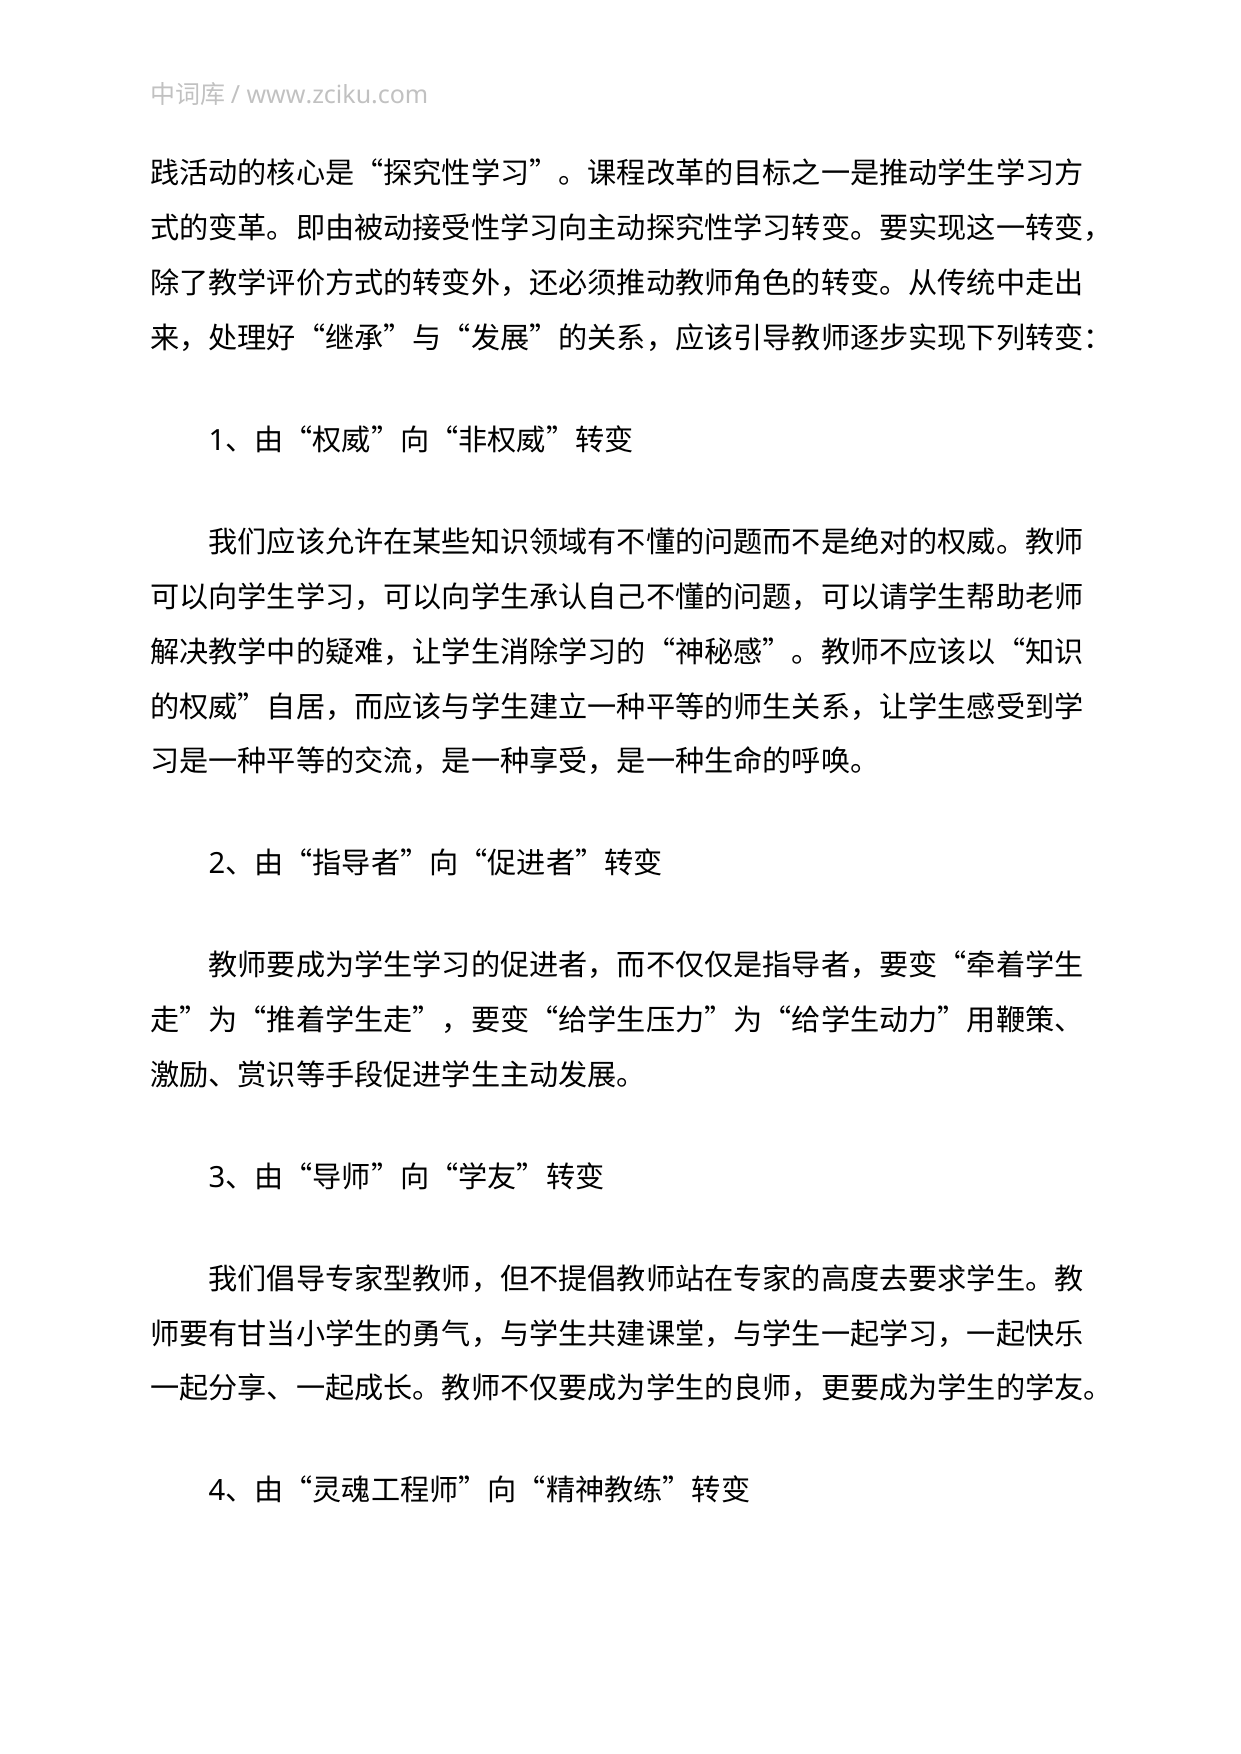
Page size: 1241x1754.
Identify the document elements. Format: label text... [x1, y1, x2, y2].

text 我们应该允许在某些知识领域有不懂的问题而不是绝对的权威。教师可以向学生学习，可以向学生承认自己不懂的问题，可以请学生帮助老师解决教学中的疑难，让学生消除学习的“神秘感”。教师不应该以“知识的权威”自居，而应该与学生建立一种平等的师生关系，让学生感受到学习是一种平等的交流，是一种享受，是一种生命的呼唤。 [150, 518, 1090, 780]
text 1、由“权威”向“非权威”转变 [150, 416, 1090, 459]
text 我们倡导专家型教师，但不提倡教师站在专家的高度去要求学生。教师要有甘当小学生的勇气，与学生共建课堂，与学生一起学习，一起快乐一起分享、一起成长。教师不仅要成为学生的良师，更要成为学生的学友。 [150, 1255, 1090, 1407]
text 3、由“导师”向“学友”转变 [150, 1153, 1090, 1196]
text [150, 150, 1090, 357]
text 4、由“灵魂工程师”向“精神教练”转变 [150, 1467, 1090, 1509]
text 2、由“指导者”向“促进者”转变 [150, 840, 1090, 882]
text 教师要成为学生学习的促进者，而不仅仅是指导者，要变“牵着学生走”为“推着学生走”，要变“给学生压力”为“给学生动力”用鞭策、激励、赏识等手段促进学生主动发展。 [150, 942, 1090, 1094]
